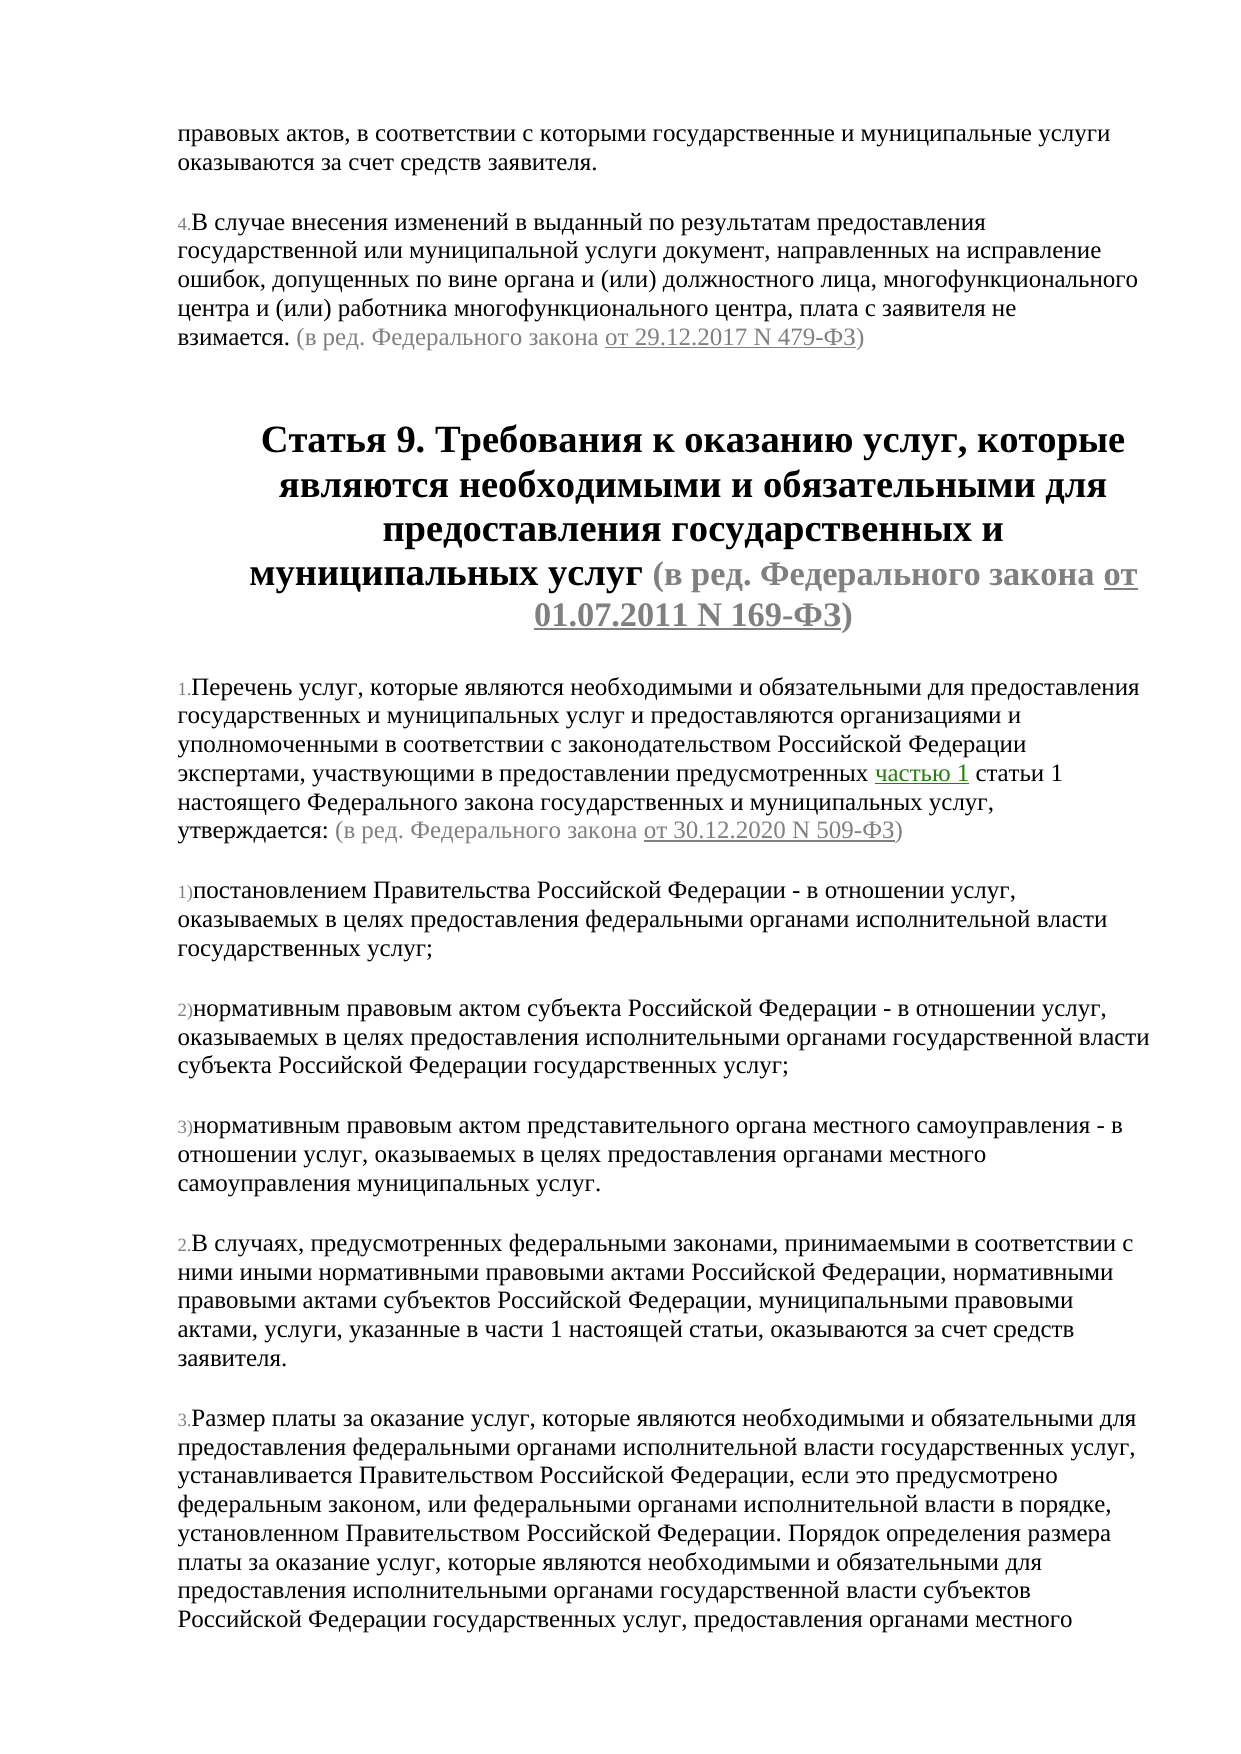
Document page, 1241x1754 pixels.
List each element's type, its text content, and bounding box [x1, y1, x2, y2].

text 4.В случае внесения изменений в выданный по результатам предоставления государственной или муниципальной услуги документ, направленных на исправление ошибок, допущенных по вине органа и (или) должностного лица, многофункционального центра и (или) работника многофункционального центра, плата с заявителя не взимается. (в ред. Федерального закона от 29.12.2017 N 479-ФЗ) [177, 207, 1152, 351]
text 1)постановлением Правительства Российской Федерации - в отношении услуг, оказываемых в целях предоставления федеральными органами исполнительной власти государственных услуг; [177, 875, 1152, 962]
text Статья 9. Требования к оказанию услуг, которые являются необходимыми и обязательными для предоставления государственных и муниципальных услуг (в ред. Федерального закона от 01.07.2011 N 169-ФЗ) [235, 417, 1152, 634]
text 3)нормативным правовым актом представительного органа местного самоуправления - в отношении услуг, оказываемых в целях предоставления органами местного самоуправления муниципальных услуг. [177, 1110, 1152, 1197]
text 2)нормативным правовым актом субъекта Российской Федерации - в отношении услуг, оказываемых в целях предоставления исполнительными органами государственной власти субъекта Российской Федерации государственных услуг; [177, 993, 1152, 1079]
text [177, 1403, 1152, 1633]
text 2.В случаях, предусмотренных федеральными законами, принимаемыми в соответствии с ними иными нормативными правовыми актами Российской Федерации, нормативными правовыми актами субъектов Российской Федерации, муниципальными правовыми актами, услуги, указанные в части 1 настоящей статьи, оказываются за счет средств заявителя. [177, 1228, 1152, 1372]
text 1.Перечень услуг, которые являются необходимыми и обязательными для предоставления государственных и муниципальных услуг и предоставляются организациями и уполномоченными в соответствии с законодательством Российской Федерации экспертами, участвующими в предоставлении предусмотренных частью 1 статьи 1 настоящего Федерального закона государственных и муниципальных услуг, утверждается: (в ред. Федерального закона от 30.12.2020 N 509-ФЗ) [177, 672, 1152, 844]
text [177, 118, 1152, 176]
